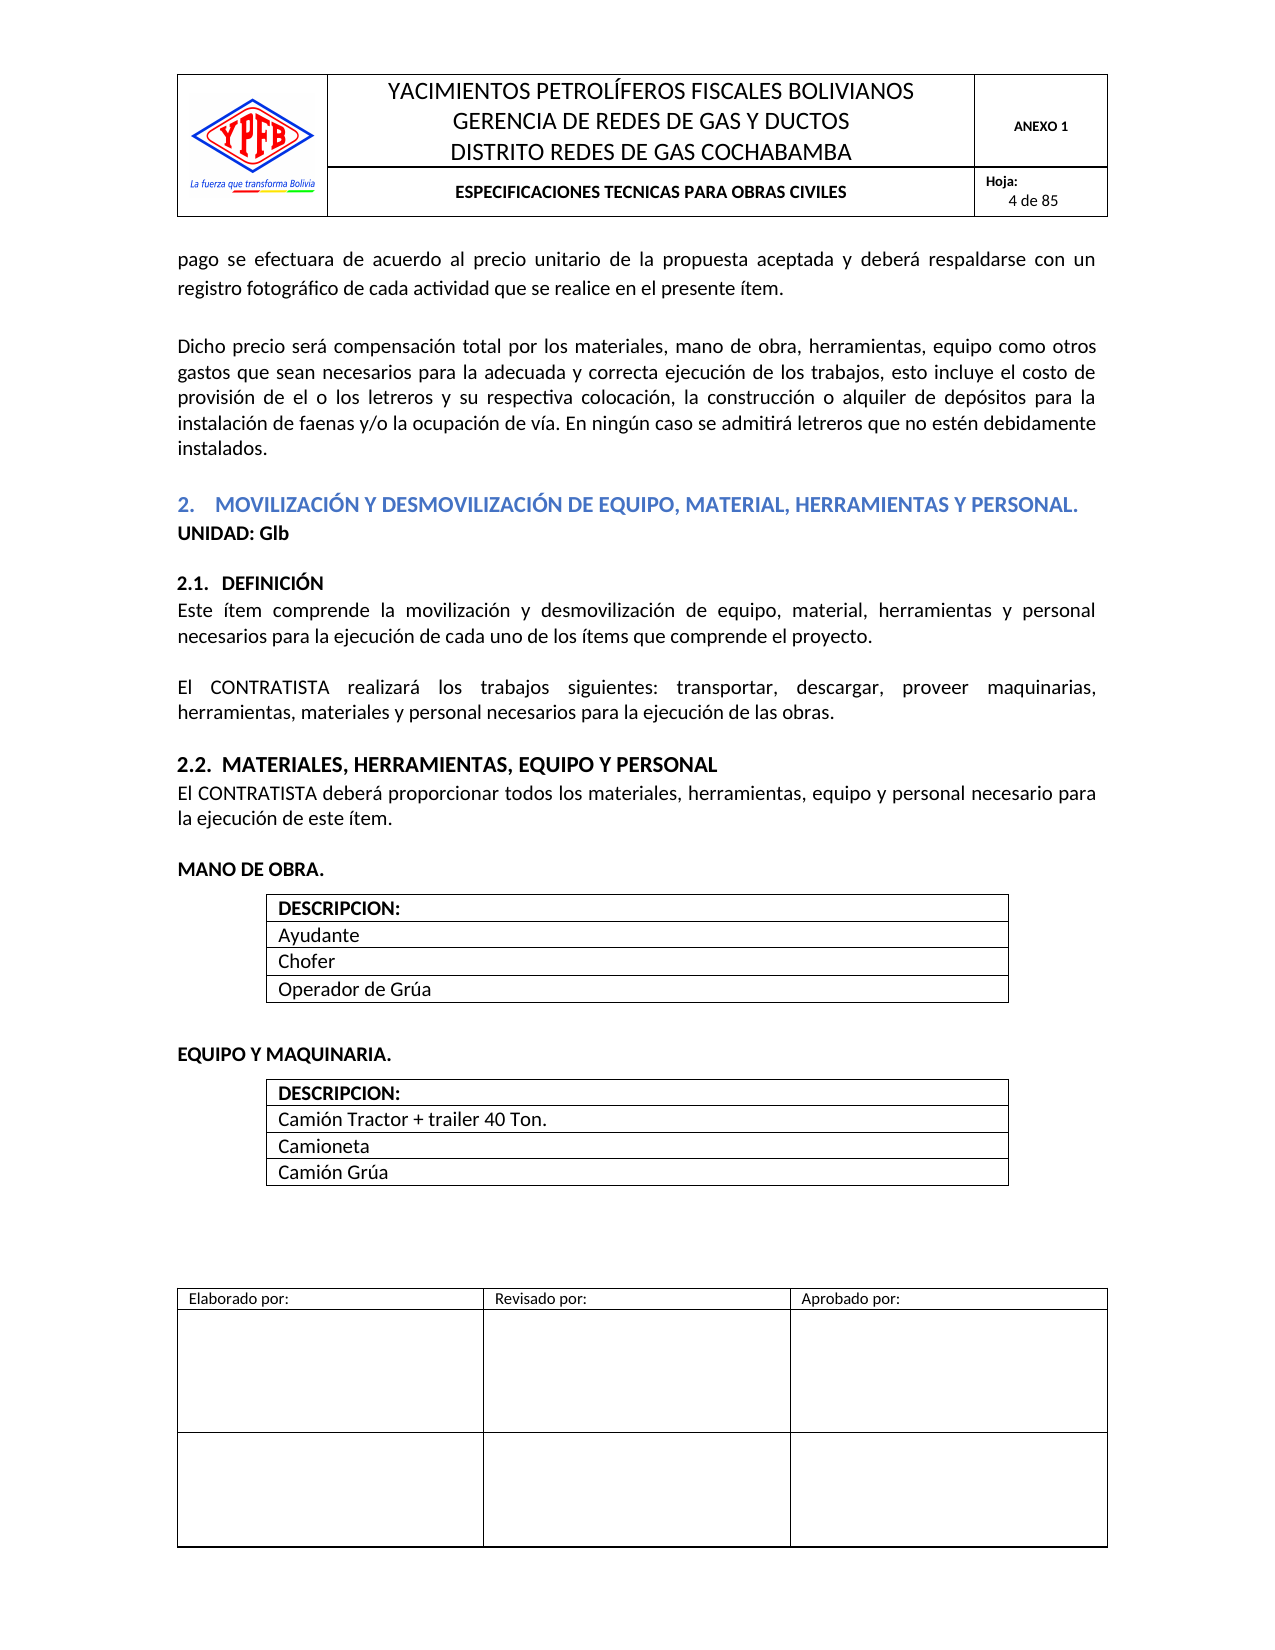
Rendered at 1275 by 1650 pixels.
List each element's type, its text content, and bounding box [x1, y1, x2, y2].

text MANO DE OBRA. [177, 856, 1098, 882]
subtitle MATERIALES, HERRAMIENTAS, EQUIPO Y PERSONAL [177, 750, 1098, 778]
table_cell Camión Tractor + trailer 40 Ton. [267, 1106, 1008, 1132]
subtitle MOVILIZACIÓN Y DESMOVILIZACIÓN DE EQUIPO, MATERIAL, HERRAMIENTAS Y PERSONAL. [177, 490, 1098, 518]
table_header DESCRIPCION: [267, 895, 1008, 921]
table_cell Operador de Grúa [267, 976, 1008, 1002]
text El CONTRATISTA deberá proporcionar todos los materiales, herramientas, equipo y personal necesario para la ejecución de este ítem. [177, 780, 1098, 831]
text Dicho precio será compensación total por los materiales, mano de obra, herramientas, equipo como otros gastos que sean necesarios para la adecuada y correcta ejecución de los trabajos, esto incluye el costo de provisión de el o los letreros y su respectiva colocación, la construcción o alquiler de depósitos para la instalación de faenas y/o la ocupación de vía. En ningún caso se admitirá letreros que no estén debidamente instalados. [177, 333, 1098, 461]
text Este ítem comprende la movilización y desmovilización de equipo, material, herramientas y personal necesarios para la ejecución de cada uno de los ítems que comprende el proyecto. [177, 598, 1098, 648]
table_cell Chofer [267, 948, 1008, 974]
text UNIDAD: Glb [177, 520, 1098, 545]
table_header DESCRIPCION: [267, 1080, 1008, 1105]
table_cell Camión Grúa [267, 1159, 1008, 1185]
picture [188, 93, 316, 198]
table_cell Ayudante [267, 922, 1008, 947]
text El CONTRATISTA realizará los trabajos siguientes: transportar, descargar, proveer maquinarias, herramientas, materiales y personal necesarios para la ejecución de las obras. [177, 674, 1098, 725]
table_cell Camioneta [267, 1133, 1008, 1158]
text EQUIPO Y MAQUINARIA. [177, 1041, 1098, 1066]
subtitle DEFINICIÓN [177, 570, 1098, 596]
